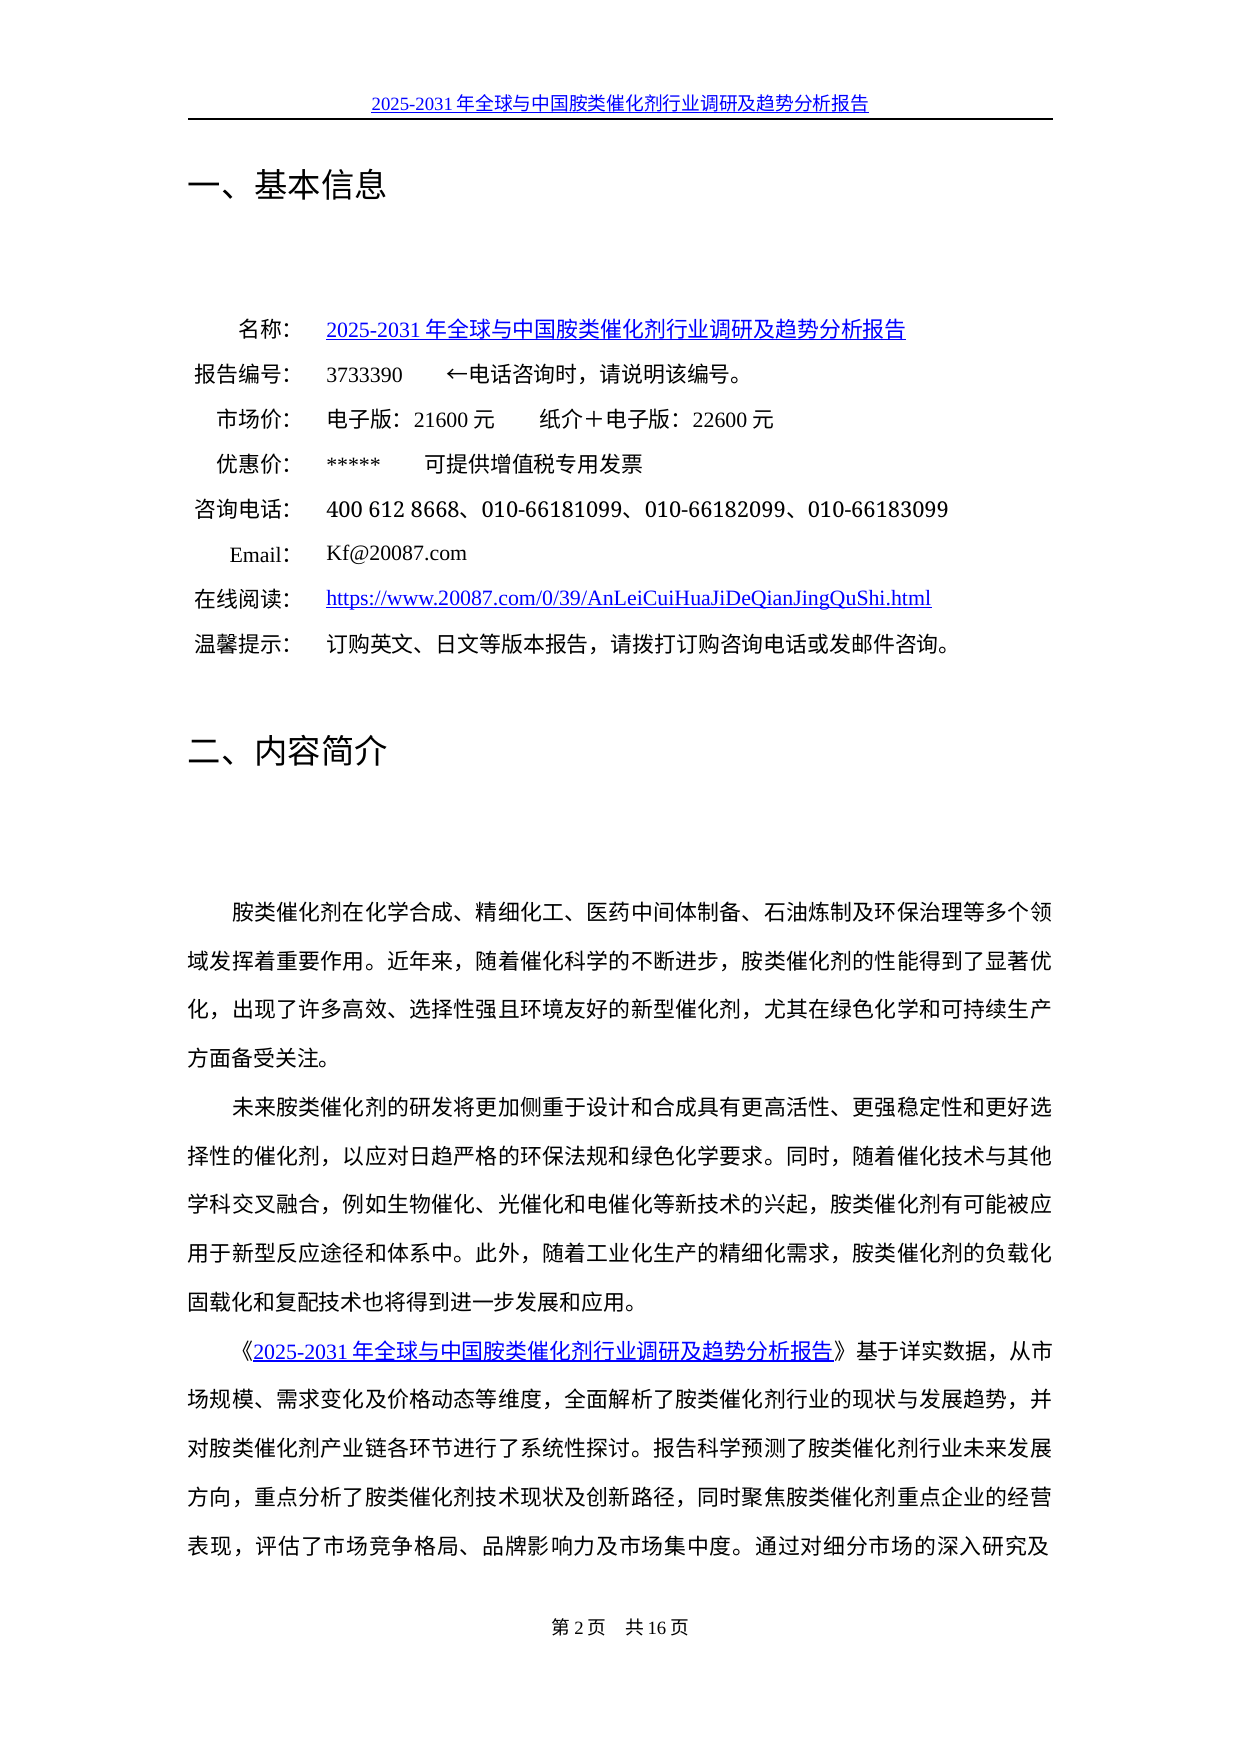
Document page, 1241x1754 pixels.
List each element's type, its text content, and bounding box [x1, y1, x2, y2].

table_cell 优惠价： [167, 447, 315, 492]
table_cell 在线阅读： [167, 582, 315, 627]
table_cell Email： [167, 537, 315, 582]
title 一、基本信息 [187, 150, 1053, 215]
table_cell 报告编号： [167, 357, 315, 402]
table_cell 电子版：21600 元 纸介＋电子版：22600 元 [315, 402, 1073, 447]
table_cell 咨询电话： [167, 492, 315, 537]
table_cell [315, 582, 1073, 627]
table_cell 3733390 ←电话咨询时，请说明该编号。 [315, 357, 1073, 402]
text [187, 894, 1053, 1561]
title 二、内容简介 [187, 717, 1053, 782]
table_cell Kf@20087.com [315, 537, 1073, 582]
table_cell 订购英文、日文等版本报告，请拨打订购咨询电话或发邮件咨询。 [315, 627, 1073, 672]
table_cell ***** 可提供增值税专用发票 [315, 447, 1073, 492]
table_header 名称： [167, 312, 315, 357]
table_cell 400 612 8668、010-66181099、010-66182099、010-66183099 [315, 492, 1073, 537]
table_cell 温馨提示： [167, 627, 315, 672]
table_header 2025-2031年全球与中国胺类催化剂行业调研及趋势分析报告 [315, 312, 1073, 357]
table_cell 市场价： [167, 402, 315, 447]
